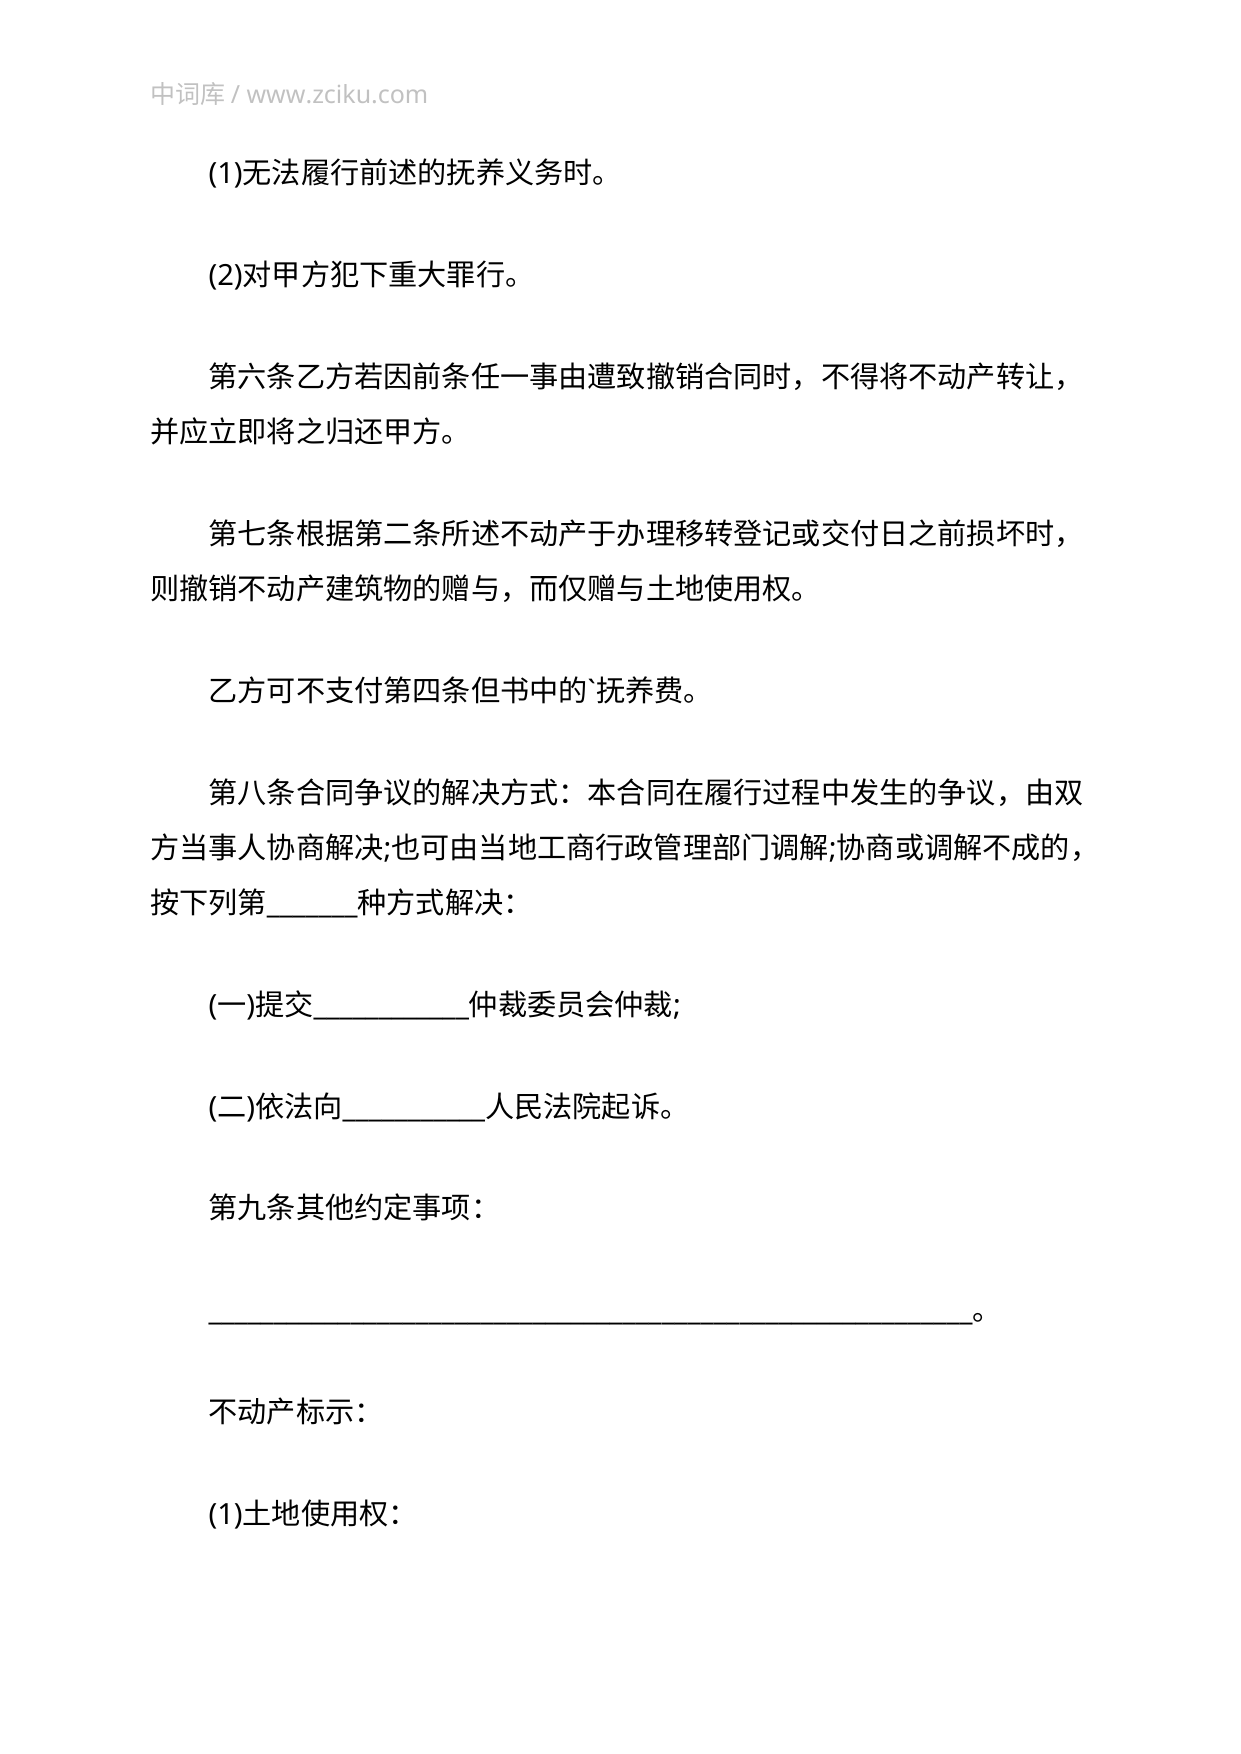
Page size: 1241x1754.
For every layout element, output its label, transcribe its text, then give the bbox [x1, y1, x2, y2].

text 第七条根据第二条所述不动产于办理移转登记或交付日之前损坏时，则撤销不动产建筑物的赠与，而仅赠与土地使用权。 [150, 511, 1090, 608]
text (一)提交____________仲裁委员会仲裁; [150, 981, 1090, 1023]
text 第九条其他约定事项： [150, 1185, 1090, 1227]
text (1)土地使用权： [150, 1491, 1090, 1533]
text 第六条乙方若因前条任一事由遭致撤销合同时，不得将不动产转让，并应立即将之归还甲方。 [150, 354, 1090, 451]
text (二)依法向___________人民法院起诉。 [150, 1083, 1090, 1126]
text 不动产标示： [150, 1389, 1090, 1431]
text ___________________________________________________________。 [150, 1287, 1090, 1329]
text (2)对甲方犯下重大罪行。 [150, 252, 1090, 294]
text 第八条合同争议的解决方式：本合同在履行过程中发生的争议，由双方当事人协商解决;也可由当地工商行政管理部门调解;协商或调解不成的，按下列第_______种方式解决： [150, 769, 1090, 922]
text (1)无法履行前述的抚养义务时。 [150, 150, 1090, 192]
text 乙方可不支付第四条但书中的`抚养费。 [150, 667, 1090, 710]
